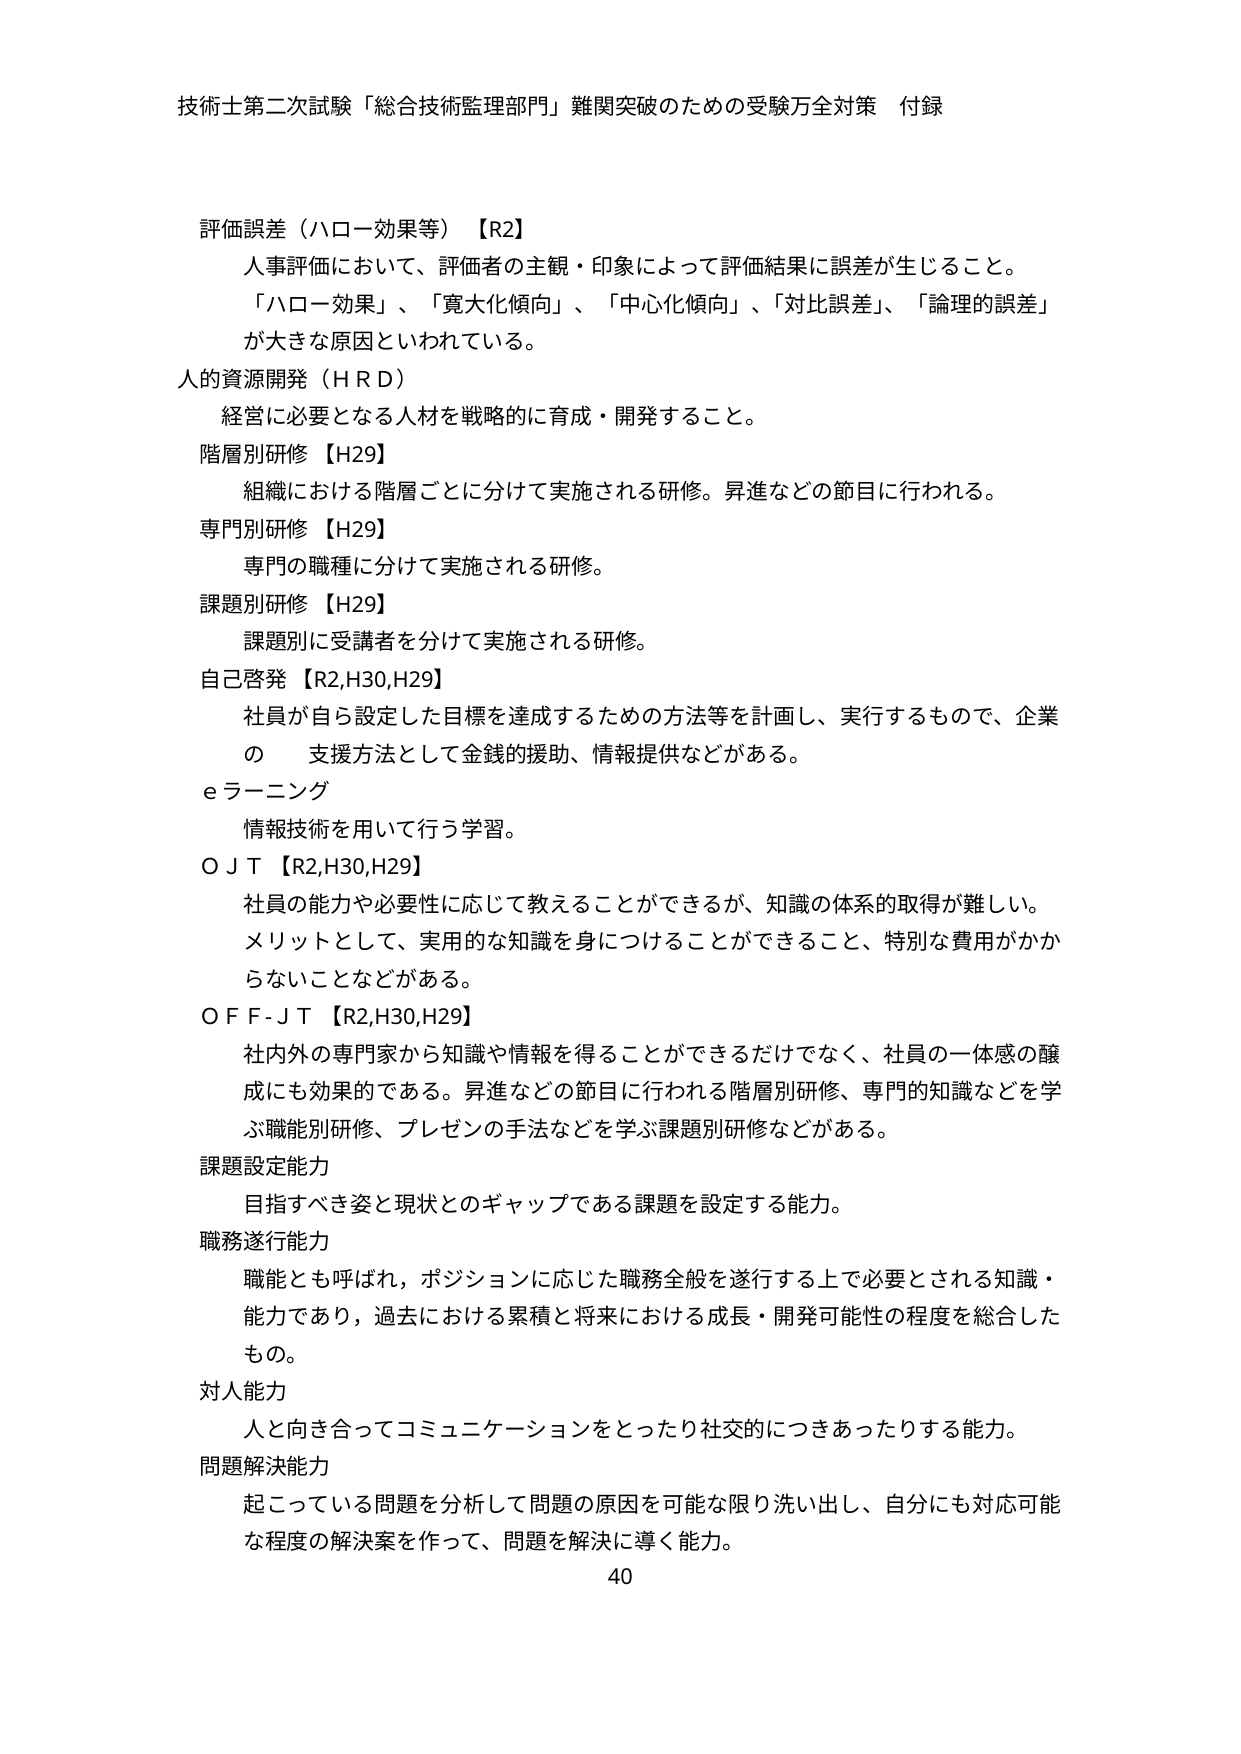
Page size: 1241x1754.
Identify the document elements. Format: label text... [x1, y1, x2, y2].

text 問題解決能力 [177, 1446, 1063, 1484]
text 評価誤差（ハロー効果等） 【R2】 [177, 209, 1063, 246]
text メリットとして、実用的な知識を身につけることができること、特別な費用がかからないことなどがある。 [177, 921, 1063, 996]
text 課題別に受講者を分けて実施される研修。 [177, 621, 1063, 659]
text 社員が自ら設定した目標を達成するための方法等を計画し、実行するもので、企業の 支援方法として金銭的援助、情報提供などがある。 [177, 696, 1063, 771]
text 対人能力 [177, 1371, 1063, 1409]
text ＯＪＴ 【R2,H30,H29】 [177, 846, 1063, 884]
text 専門別研修 【H29】 [177, 509, 1063, 546]
text 自己啓発 【R2,H30,H29】 [177, 659, 1063, 696]
text 職務遂行能力 [177, 1221, 1063, 1259]
text 情報技術を用いて行う学習。 [177, 809, 1063, 846]
text 人と向き合ってコミュニケーションをとったり社交的につきあったりする能力。 [177, 1409, 1063, 1446]
text 目指すべき姿と現状とのギャップである課題を設定する能力。 [177, 1184, 1063, 1221]
text 経営に必要となる人材を戦略的に育成・開発すること。 [177, 396, 1063, 434]
text 階層別研修 【H29】 [177, 434, 1063, 471]
text 社員の能力や必要性に応じて教えることができるが、知識の体系的取得が難しい。 [177, 884, 1063, 921]
text 人的資源開発（ＨＲＤ） [177, 359, 1063, 396]
text 人事評価において、評価者の主観・印象によって評価結果に誤差が生じること。 [177, 246, 1063, 284]
text 専門の職種に分けて実施される研修。 [177, 546, 1063, 584]
text ｅラーニング [177, 771, 1063, 809]
text 起こっている問題を分析して問題の原因を可能な限り洗い出し、自分にも対応可能な程度の解決案を作って、問題を解決に導く能力。 [177, 1484, 1063, 1559]
text 職能とも呼ばれ，ポジションに応じた職務全般を遂行する上で必要とされる知識・能力であり，過去における累積と将来における成長・開発可能性の程度を総合したもの。 [177, 1259, 1063, 1371]
text 組織における階層ごとに分けて実施される研修。昇進などの節目に行われる。 [177, 471, 1063, 509]
text ＯＦＦ-ＪＴ 【R2,H30,H29】 [177, 996, 1063, 1034]
text 「ハロー効果」、「寛大化傾向」、「中心化傾向」、｢対比誤差｣、「論理的誤差」が大きな原因といわれている。 [177, 284, 1063, 359]
text 社内外の専門家から知識や情報を得ることができるだけでなく、社員の一体感の醸成にも効果的である。昇進などの節目に行われる階層別研修、専門的知識などを学ぶ職能別研修、プレゼンの手法などを学ぶ課題別研修などがある。 [177, 1034, 1063, 1146]
text 課題別研修 【H29】 [177, 584, 1063, 621]
text 課題設定能力 [177, 1146, 1063, 1184]
